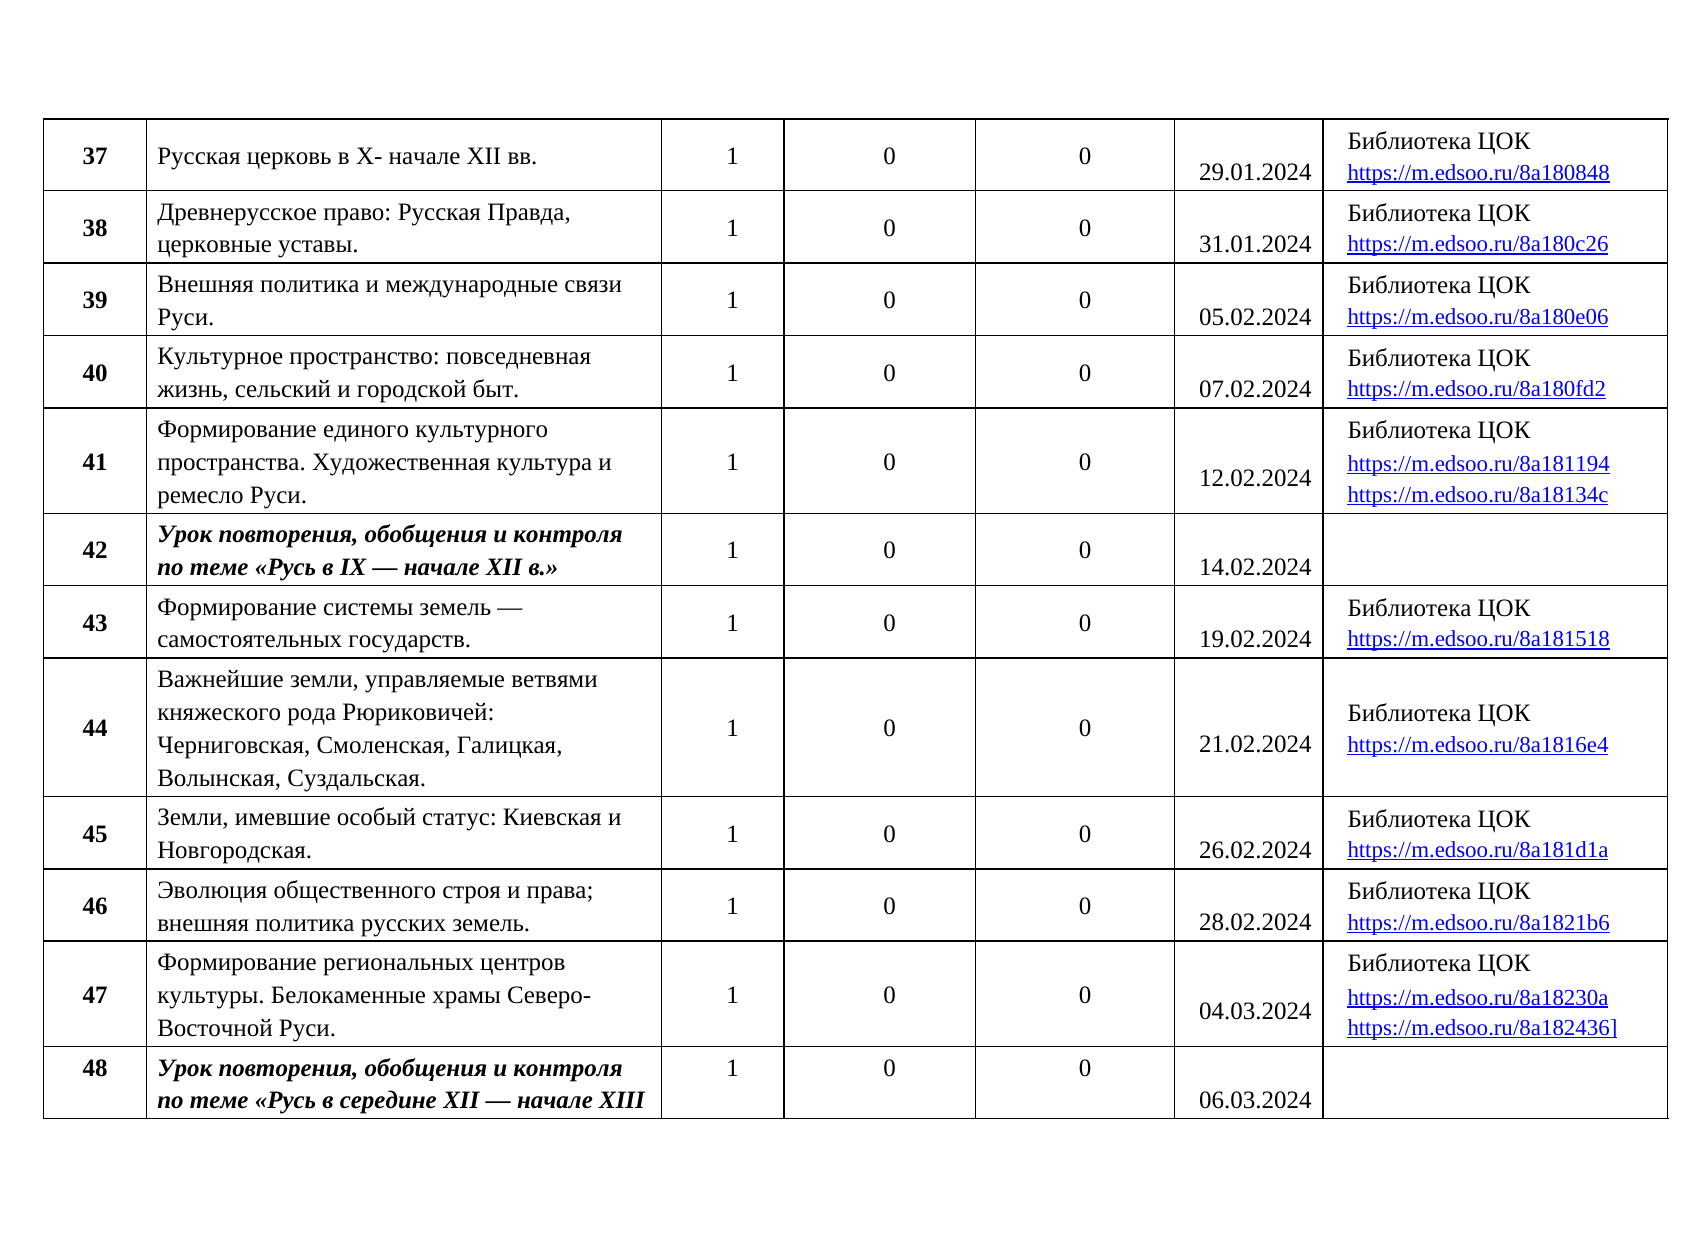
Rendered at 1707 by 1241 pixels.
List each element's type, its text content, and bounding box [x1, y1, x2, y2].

table_cell 0 [976, 659, 1174, 796]
table_cell [1324, 1047, 1667, 1117]
table_cell 39 [44, 264, 146, 334]
table_cell Урок повторения, обобщения и контроля по теме «Русь в IX — начале XII в.» [147, 514, 661, 585]
table_cell 0 [976, 409, 1174, 512]
table_cell Библиотека ЦОК https://m.edsoo.ru/8a180c26 [1324, 191, 1667, 262]
table_cell 46 [44, 870, 146, 940]
table_cell 31.01.2024 [1175, 191, 1322, 262]
table_cell 1 [662, 870, 783, 940]
table_cell 1 [662, 586, 783, 657]
table_cell 0 [785, 797, 975, 868]
table_cell Формирование региональных центров культуры. Белокаменные храмы Северо-Восточной Руси. [147, 942, 661, 1046]
table_cell 0 [785, 264, 975, 334]
table_cell Культурное пространство: повседневная жизнь, сельский и городской быт. [147, 336, 661, 407]
table_cell Библиотека ЦОК https://m.edsoo.ru/8a180848 [1324, 120, 1667, 190]
table_cell 0 [976, 797, 1174, 868]
table_cell 45 [44, 797, 146, 868]
table_cell 19.02.2024 [1175, 586, 1322, 657]
table_cell 0 [976, 336, 1174, 407]
table_cell 28.02.2024 [1175, 870, 1322, 940]
table_cell 29.01.2024 [1175, 120, 1322, 190]
table_cell 1 [662, 514, 783, 585]
table_cell 04.03.2024 [1175, 942, 1322, 1046]
table_cell 41 [44, 409, 146, 512]
table_cell 1 [662, 336, 783, 407]
table_cell 1 [662, 409, 783, 512]
table_cell 26.02.2024 [1175, 797, 1322, 868]
table_cell 0 [976, 191, 1174, 262]
table_cell Библиотека ЦОК https://m.edsoo.ru/8a181518 [1324, 586, 1667, 657]
table_cell 38 [44, 191, 146, 262]
table_cell 14.02.2024 [1175, 514, 1322, 585]
table_cell 0 [976, 942, 1174, 1046]
table_cell 0 [785, 336, 975, 407]
table_cell Формирование единого культурного пространства. Художественная культура и ремесло Руси. [147, 409, 661, 512]
table_cell 1 [662, 120, 783, 190]
table_cell 42 [44, 514, 146, 585]
table_cell 05.02.2024 [1175, 264, 1322, 334]
table_cell Земли, имевшие особый статус: Киевская и Новгородская. [147, 797, 661, 868]
table_cell 0 [785, 942, 975, 1046]
table_cell 1 [662, 191, 783, 262]
table_cell 43 [44, 586, 146, 657]
table_cell 0 [976, 120, 1174, 190]
table_cell 1 [662, 797, 783, 868]
table_cell Эволюция общественного строя и права; внешняя политика русских земель. [147, 870, 661, 940]
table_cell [147, 1047, 661, 1117]
table_cell Внешняя политика и международные связи Руси. [147, 264, 661, 334]
table_cell 48 [44, 1047, 146, 1117]
table_cell 1 [662, 1047, 783, 1117]
table_cell 0 [785, 870, 975, 940]
table_cell 47 [44, 942, 146, 1046]
table_cell Библиотека ЦОК https://m.edsoo.ru/8a180fd2 [1324, 336, 1667, 407]
table_cell [1324, 514, 1667, 585]
table_cell 0 [785, 409, 975, 512]
table_cell 12.02.2024 [1175, 409, 1322, 512]
table_cell Библиотека ЦОК https://m.edsoo.ru/8a1821b6 [1324, 870, 1667, 940]
table_cell Древнерусское право: Русская Правда, церковные уставы. [147, 191, 661, 262]
table_cell Библиотека ЦОК https://m.edsoo.ru/8a180e06 [1324, 264, 1667, 334]
table_cell 06.03.2024 [1175, 1047, 1322, 1117]
table_cell Библиотека ЦОК https://m.edsoo.ru/8a181194 https://m.edsoo.ru/8a18134c [1324, 409, 1667, 512]
table_cell 0 [785, 514, 975, 585]
table_cell Библиотека ЦОК https://m.edsoo.ru/8a1816e4 [1324, 659, 1667, 796]
table_cell 21.02.2024 [1175, 659, 1322, 796]
table_cell 1 [662, 942, 783, 1046]
table_cell 37 [44, 120, 146, 190]
table_cell 1 [662, 659, 783, 796]
table_cell 0 [976, 870, 1174, 940]
table_cell Библиотека ЦОК https://m.edsoo.ru/8a181d1a [1324, 797, 1667, 868]
table_cell Библиотека ЦОК https://m.edsoo.ru/8a18230a https://m.edsoo.ru/8a182436] [1324, 942, 1667, 1046]
table_cell 0 [976, 586, 1174, 657]
table_cell Русская церковь в X- начале XII вв. [147, 120, 661, 190]
table_cell Важнейшие земли, управляемые ветвями княжеского рода Рюриковичей: Черниговская, Смоленская, Галицкая, Волынская, Суздальская. [147, 659, 661, 796]
table_cell 0 [785, 659, 975, 796]
table_cell 0 [976, 1047, 1174, 1117]
table_cell 0 [785, 191, 975, 262]
table_cell 1 [662, 264, 783, 334]
table_cell 0 [785, 586, 975, 657]
table_cell 0 [976, 514, 1174, 585]
table_cell 0 [785, 120, 975, 190]
table_cell 40 [44, 336, 146, 407]
table_cell 0 [976, 264, 1174, 334]
table_cell Формирование системы земель — самостоятельных государств. [147, 586, 661, 657]
table_cell 44 [44, 659, 146, 796]
table_cell 0 [785, 1047, 975, 1117]
table_cell 07.02.2024 [1175, 336, 1322, 407]
